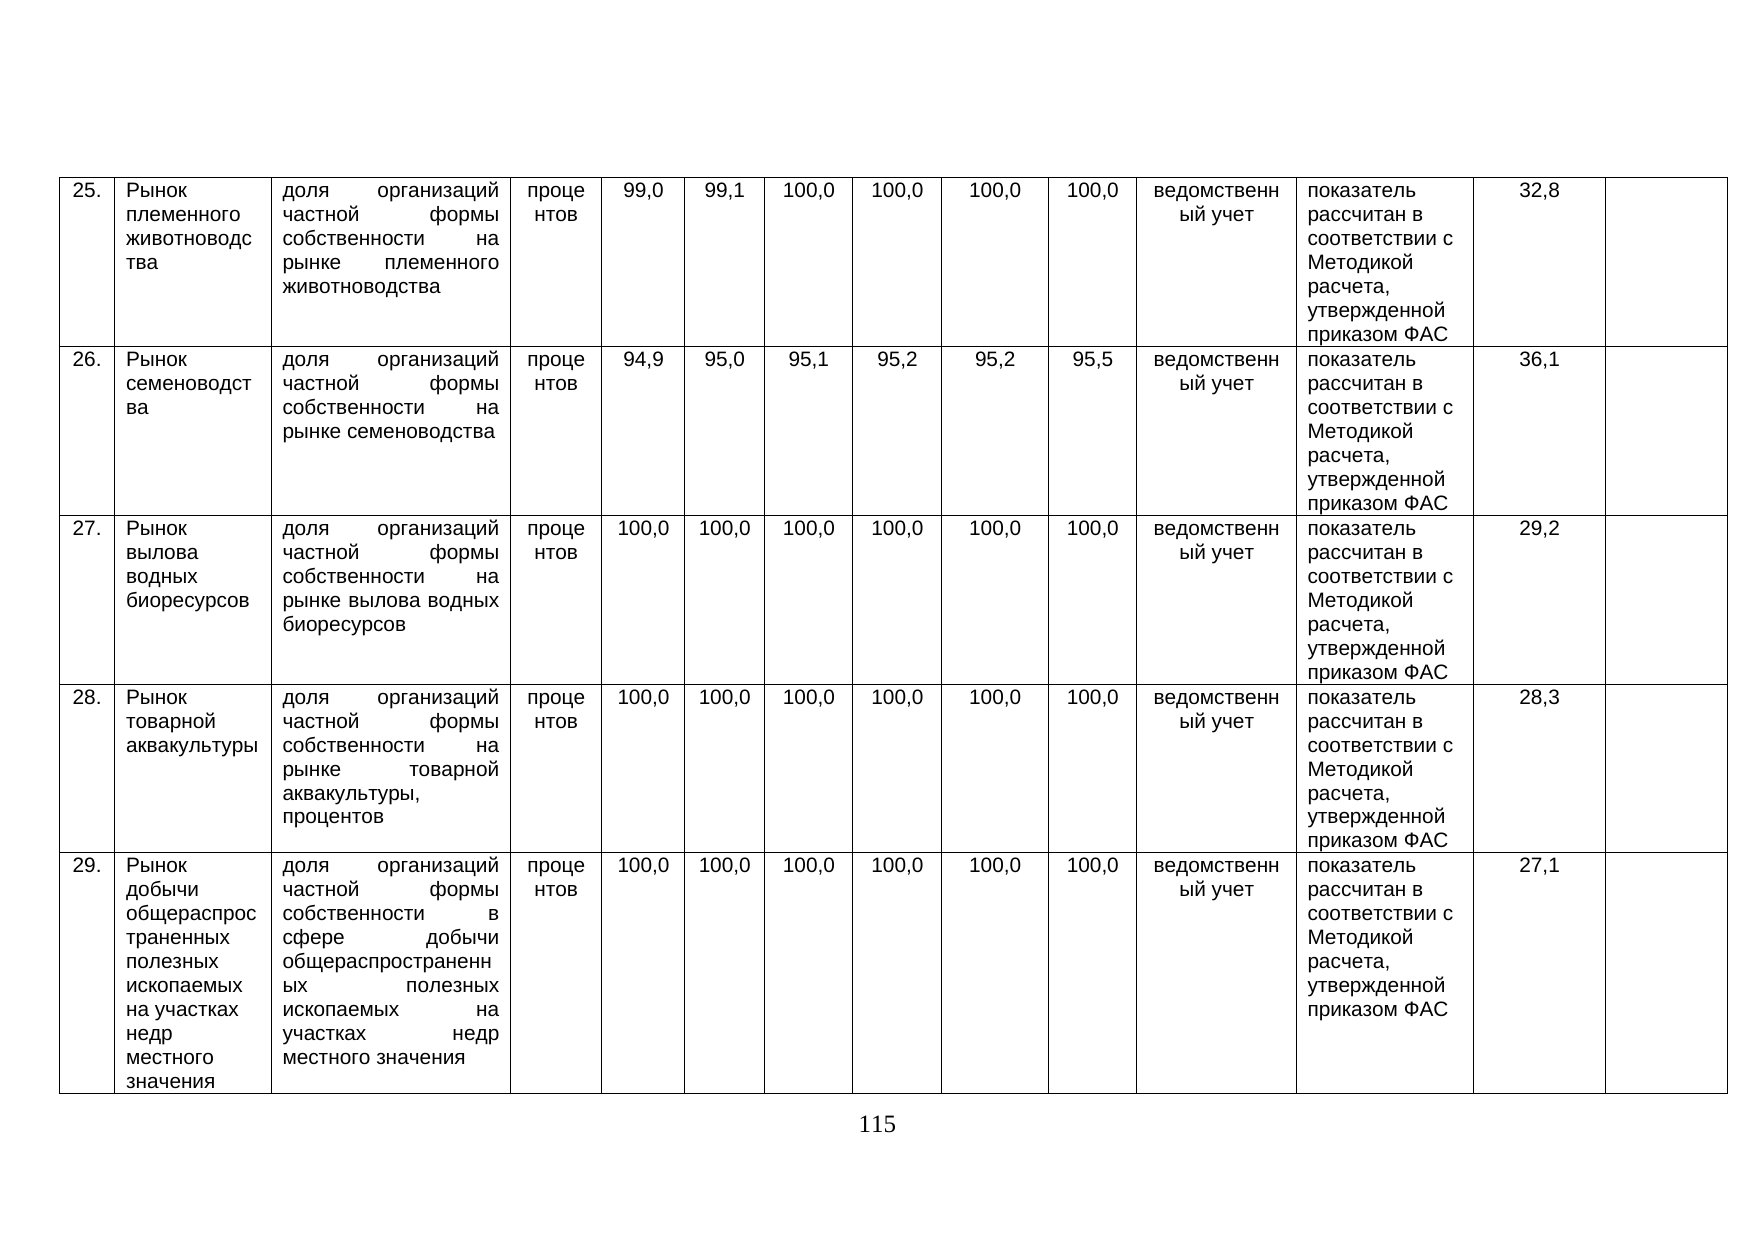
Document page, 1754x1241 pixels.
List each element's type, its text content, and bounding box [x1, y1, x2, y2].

table_cell 100,0 [853, 853, 941, 1093]
table_cell 100,0 [853, 516, 941, 683]
table_cell процентов [511, 516, 601, 683]
table_cell 95,2 [853, 347, 941, 515]
table_cell 100,0 [942, 178, 1048, 346]
table_cell 100,0 [685, 685, 764, 852]
table_cell 100,0 [765, 685, 852, 852]
table_cell процентов [511, 685, 601, 852]
table_cell 32,8 [1474, 178, 1605, 346]
table_cell 100,0 [1049, 516, 1136, 683]
table_cell 95,1 [765, 347, 852, 515]
table_cell 100,0 [602, 853, 684, 1093]
table_cell 100,0 [765, 516, 852, 683]
table_cell ведомственный учет [1137, 347, 1296, 515]
table_cell доля организаций частной формы собственности на рынке товарной аквакультуры, процентов [272, 685, 510, 852]
table_cell 100,0 [942, 853, 1048, 1093]
table_cell показатель рассчитан в соответствии с Методикой расчета, утвержденной приказом ФАС [1297, 685, 1473, 852]
table_cell доля организаций частной формы собственности на рынке вылова водных биоресурсов [272, 516, 510, 683]
table_cell 29,2 [1474, 516, 1605, 683]
table_cell 100,0 [1049, 685, 1136, 852]
table_cell 100,0 [1049, 853, 1136, 1093]
table_cell 100,0 [1049, 178, 1136, 346]
table_cell 100,0 [685, 853, 764, 1093]
table_cell доля организаций частной формы собственности на рынке племенного животноводства [272, 178, 510, 346]
table_cell 100,0 [853, 685, 941, 852]
table_cell 100,0 [853, 178, 941, 346]
table_cell Рынок семеноводства [115, 347, 271, 515]
table_cell [1606, 853, 1727, 1093]
table_cell 100,0 [942, 516, 1048, 683]
table_cell 25. [60, 178, 114, 346]
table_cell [1297, 178, 1473, 346]
table_cell 95,0 [685, 347, 764, 515]
table_cell 100,0 [765, 178, 852, 346]
table_cell показатель рассчитан в соответствии с Методикой расчета, утвержденной приказом ФАС [1297, 347, 1473, 515]
table_cell ведомственный учет [1137, 178, 1296, 346]
table_cell 100,0 [602, 516, 684, 683]
table_cell процентов [511, 178, 601, 346]
table_cell 94,9 [602, 347, 684, 515]
table_cell [1606, 516, 1727, 683]
table_cell 100,0 [765, 853, 852, 1093]
table_cell ведомственный учет [1137, 853, 1296, 1093]
table_cell 100,0 [602, 685, 684, 852]
table_cell ведомственный учет [1137, 685, 1296, 852]
table_cell 29. [60, 853, 114, 1093]
table_cell 27. [60, 516, 114, 683]
table_cell 100,0 [942, 685, 1048, 852]
table_cell 26. [60, 347, 114, 515]
table_cell процентов [511, 347, 601, 515]
table_cell Рынок добычи общераспространенных полезных ископаемых на участках недр местного значения [115, 853, 271, 1093]
table_cell 99,0 [602, 178, 684, 346]
table_cell 36,1 [1474, 347, 1605, 515]
table_cell показатель рассчитан в соответствии с Методикой расчета, утвержденной приказом ФАС [1297, 516, 1473, 683]
table_cell доля организаций частной формы собственности на рынке семеноводства [272, 347, 510, 515]
table_cell Рынок племенного животноводства [115, 178, 271, 346]
table_cell 27,1 [1474, 853, 1605, 1093]
table_cell 28. [60, 685, 114, 852]
table_cell ведомственный учет [1137, 516, 1296, 683]
table_cell Рынок товарной аквакультуры [115, 685, 271, 852]
table_cell [1606, 347, 1727, 515]
table_cell 28,3 [1474, 685, 1605, 852]
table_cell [1297, 853, 1473, 1093]
table_cell [1606, 685, 1727, 852]
table_cell 95,2 [942, 347, 1048, 515]
table_cell [1606, 178, 1727, 346]
table_cell процентов [511, 853, 601, 1093]
table_cell Рынок вылова водных биоресурсов [115, 516, 271, 683]
table_cell 100,0 [685, 516, 764, 683]
table_cell доля организаций частной формы собственности в сфере добычи общераспространенных полезных ископаемых на участках недр местного значения [272, 853, 510, 1093]
table_cell 99,1 [685, 178, 764, 346]
table_cell 95,5 [1049, 347, 1136, 515]
